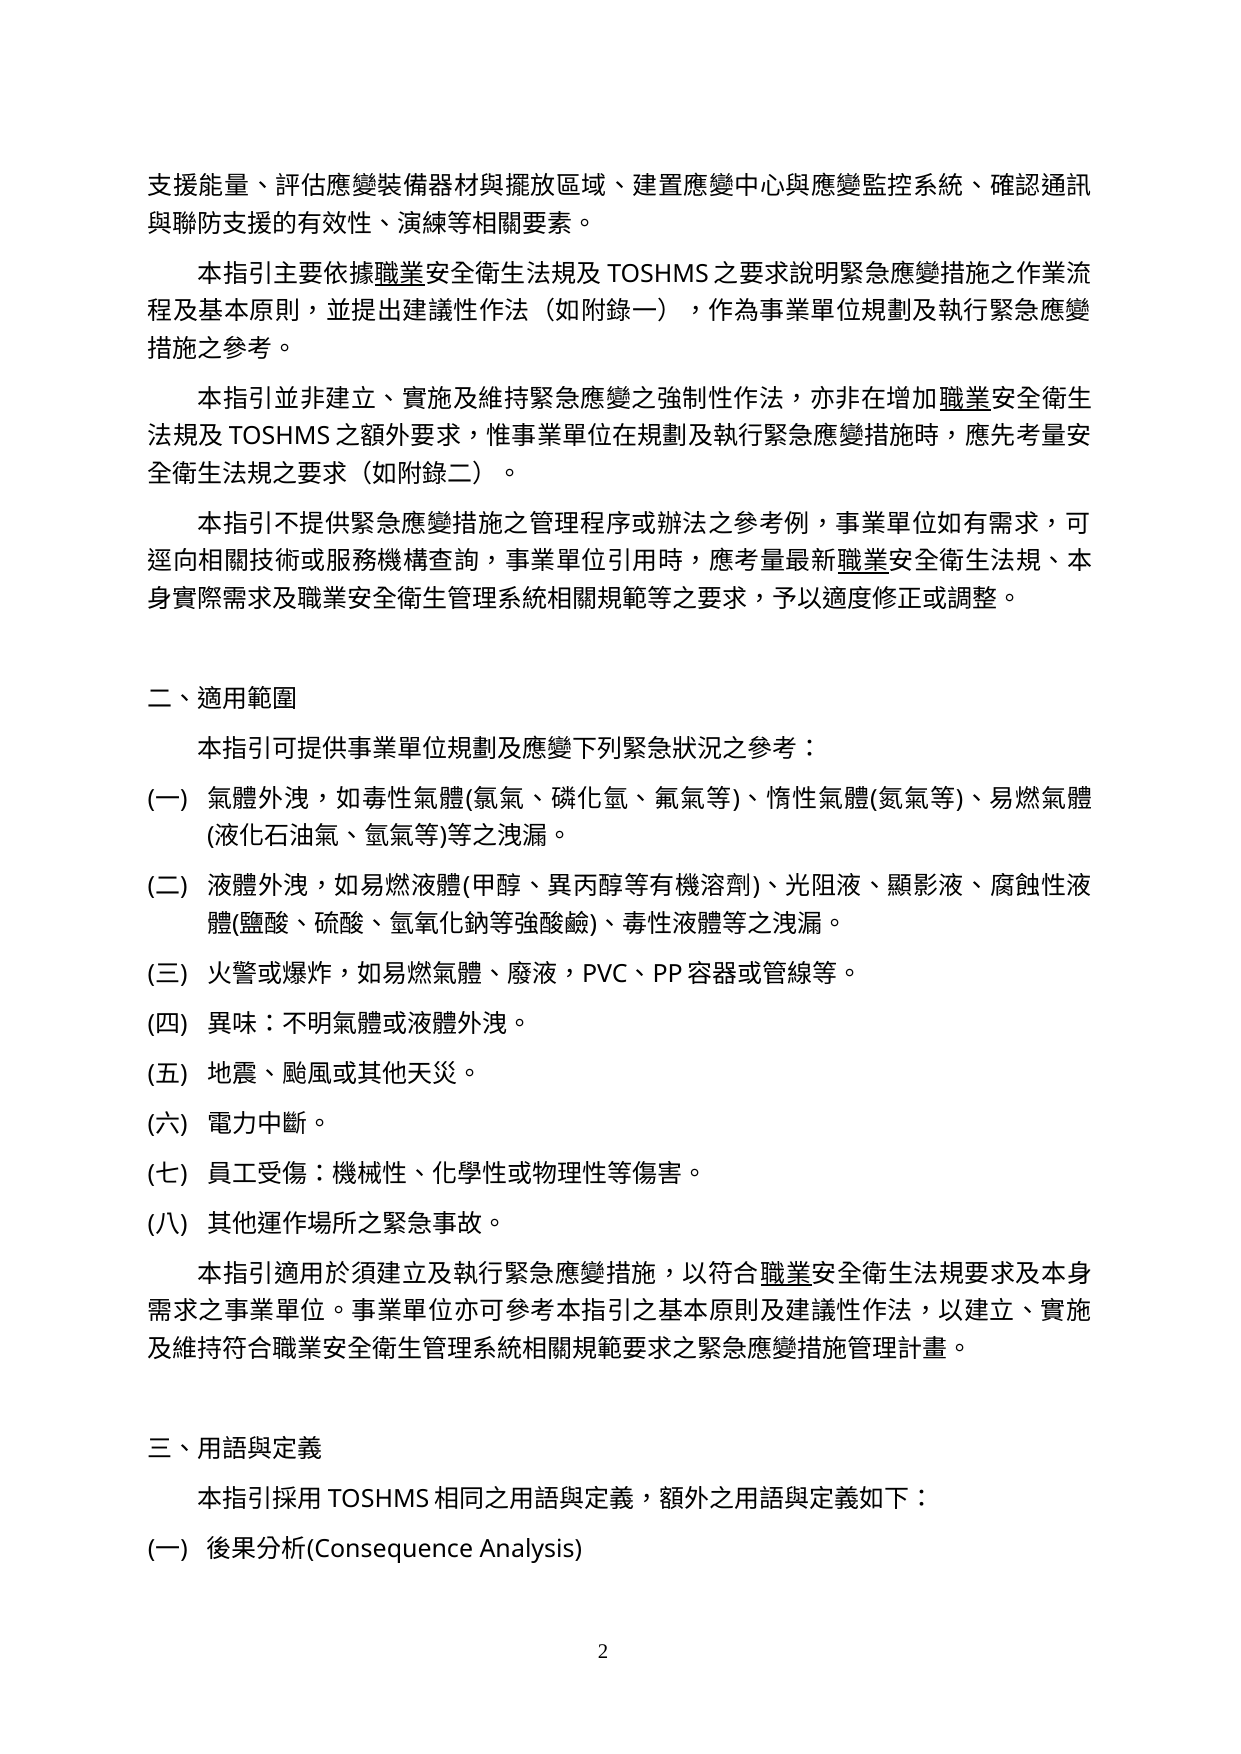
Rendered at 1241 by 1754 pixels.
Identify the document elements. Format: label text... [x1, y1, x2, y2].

text (四) 異味：不明氣體或液體外洩。 [147, 1002, 1092, 1039]
text (八) 其他運作場所之緊急事故。 [147, 1202, 1092, 1239]
text (六) 電力中斷。 [147, 1102, 1092, 1139]
text 本指引主要依據職業安全衛生法規及TOSHMS之要求說明緊急應變措施之作業流程及基本原則，並提出建議性作法（如附錄一），作為事業單位規劃及執行緊急應變措施之參考。 [148, 252, 1092, 364]
text (一) 氣體外洩，如毒性氣體(氯氣、磷化氫、氟氣等)、惰性氣體(氮氣等)、易燃氣體(液化石油氣、氫氣等)等之洩漏。 [147, 777, 1092, 852]
text 二、適用範圍 [148, 677, 1092, 714]
text 本指引可提供事業單位規劃及應變下列緊急狀況之參考： [148, 727, 1092, 764]
text (三) 火警或爆炸，如易燃氣體、廢液，PVC、PP容器或管線等。 [147, 952, 1092, 989]
text (二) 液體外洩，如易燃液體(甲醇、異丙醇等有機溶劑)、光阻液、顯影液、腐蝕性液體(鹽酸、硫酸、氫氧化鈉等強酸鹼)、毒性液體等之洩漏。 [147, 864, 1092, 939]
text (七) 員工受傷：機械性、化學性或物理性等傷害。 [147, 1152, 1092, 1189]
text 三、用語與定義 [148, 1427, 1092, 1464]
text (一) 後果分析(Consequence Analysis) [148, 1527, 1092, 1564]
text 本指引適用於須建立及執行緊急應變措施，以符合職業安全衛生法規要求及本身需求之事業單位。事業單位亦可參考本指引之基本原則及建議性作法，以建立、實施及維持符合職業安全衛生管理系統相關規範要求之緊急應變措施管理計畫。 [148, 1252, 1092, 1364]
text 本指引採用TOSHMS相同之用語與定義，額外之用語與定義如下： [148, 1477, 1092, 1514]
text 本指引並非建立、實施及維持緊急應變之強制性作法，亦非在增加職業安全衛生法規及TOSHMS之額外要求，惟事業單位在規劃及執行緊急應變措施時，應先考量安全衛生法規之要求（如附錄二）。 [148, 377, 1092, 489]
text (五) 地震、颱風或其他天災。 [147, 1052, 1092, 1089]
text 本指引不提供緊急應變措施之管理程序或辦法之參考例，事業單位如有需求，可逕向相關技術或服務機構查詢，事業單位引用時，應考量最新職業安全衛生法規、本身實際需求及職業安全衛生管理系統相關規範等之要求，予以適度修正或調整。 [148, 502, 1092, 614]
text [148, 164, 1092, 239]
